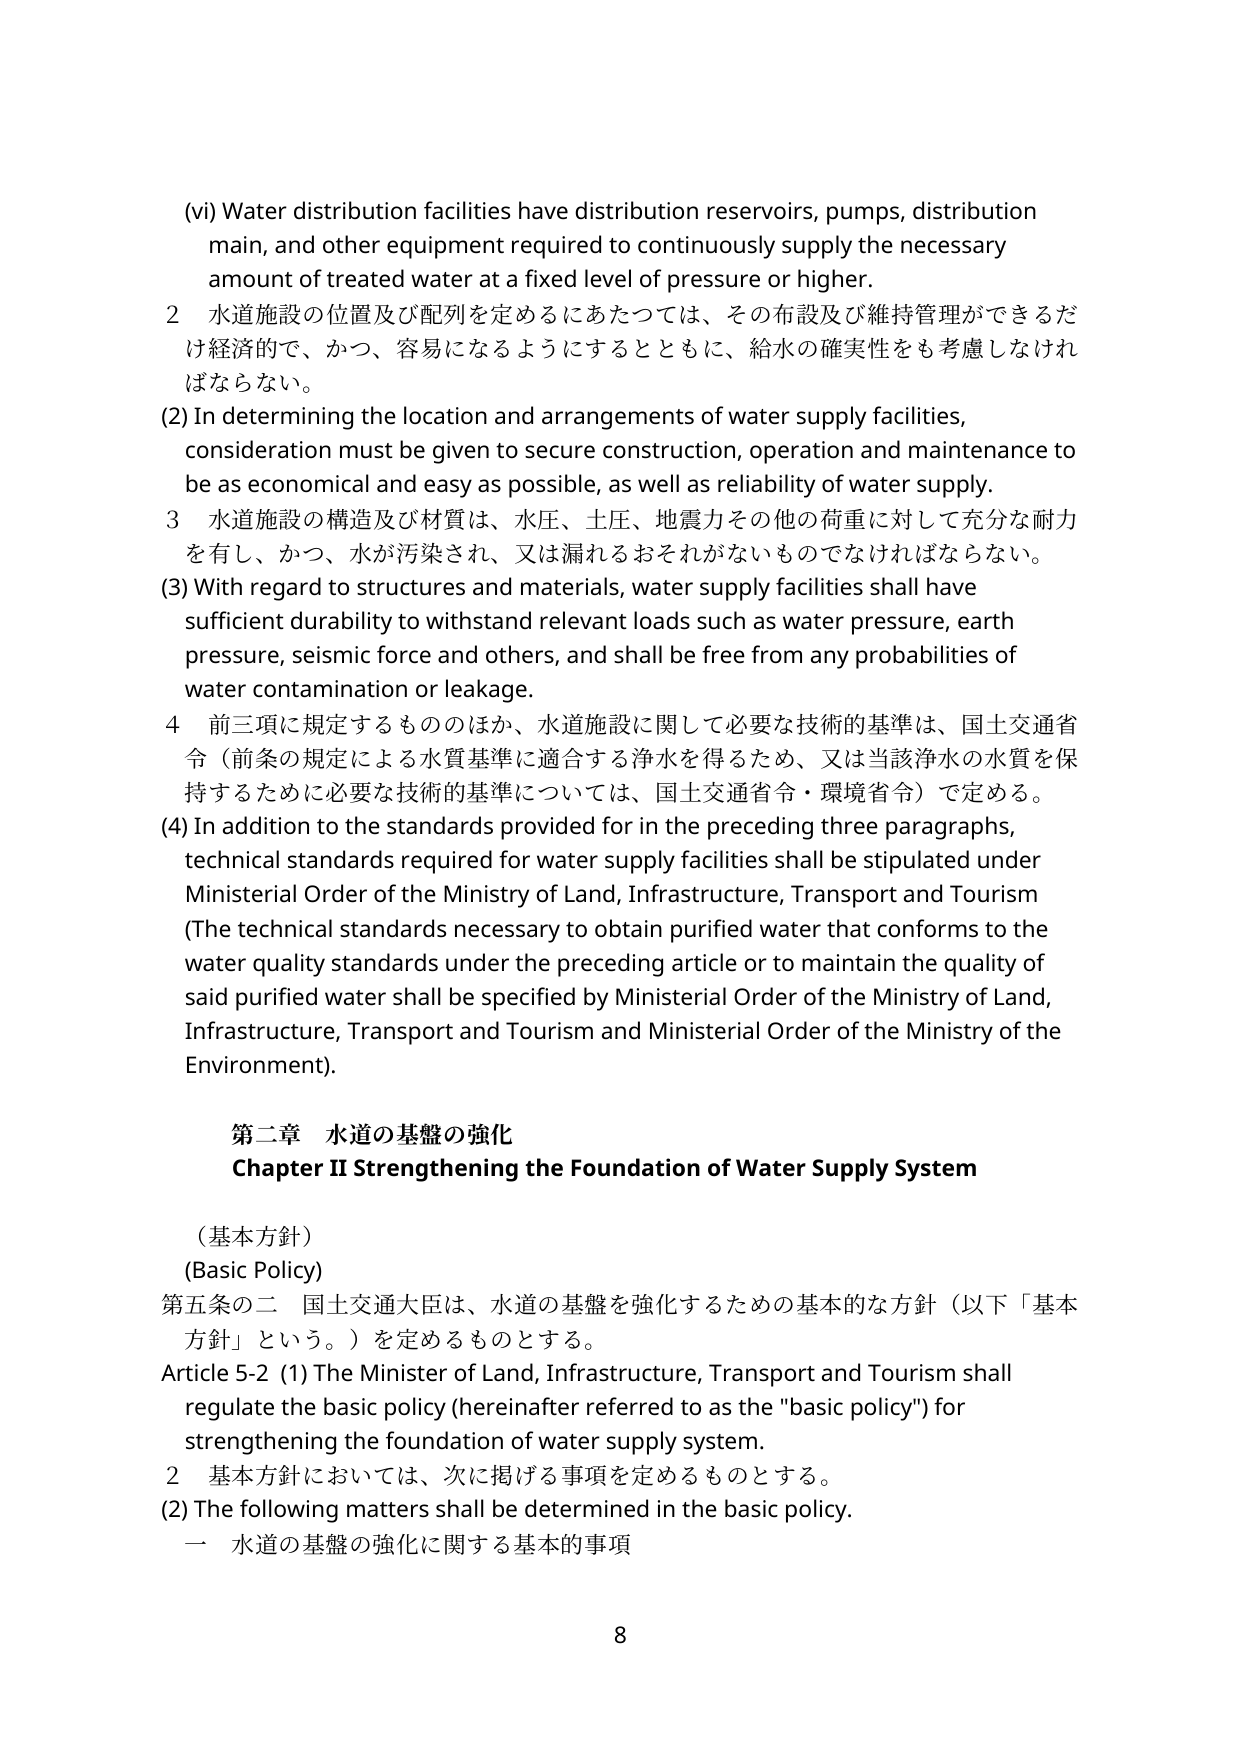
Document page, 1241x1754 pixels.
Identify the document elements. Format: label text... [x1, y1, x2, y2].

text （基本方針） [184, 1219, 1079, 1253]
text (2) In determining the location and arrangements of water supply facilities, consideration must be given to secure construction, operation and maintenance to be as economical and easy as possible, as well as reliability of water supply. [161, 399, 1079, 501]
text (vi) Water distribution facilities have distribution reservoirs, pumps, distribution main, and other equipment required to continuously supply the necessary amount of treated water at a fixed level of pressure or higher. [184, 194, 1079, 296]
text Article 5-2 (1) The Minister of Land, Infrastructure, Transport and Tourism shall regulate the basic policy (hereinafter referred to as the "basic policy") for strengthening the foundation of water supply system. [161, 1355, 1079, 1458]
text ４ 前三項に規定するもののほか、水道施設に関して必要な技術的基準は、国土交通省令（前条の規定による水質基準に適合する浄水を得るため、又は当該浄水の水質を保持するために必要な技術的基準については、国土交通省令・環境省令）で定める。 [161, 706, 1079, 809]
text (2) The following matters shall be determined in the basic policy. [161, 1492, 1079, 1526]
text (Basic Policy) [184, 1253, 1079, 1287]
text (3) With regard to structures and materials, water supply facilities shall have sufficient durability to withstand relevant loads such as water pressure, earth pressure, seismic force and others, and shall be free from any probabilities of water contamination or leakage. [161, 569, 1079, 706]
text ３ 水道施設の構造及び材質は、水圧、土圧、地震力その他の荷重に対して充分な耐力を有し、かつ、水が汚染され、又は漏れるおそれがないものでなければならない。 [161, 501, 1079, 569]
text 第二章 水道の基盤の強化 [230, 1116, 1079, 1150]
text ２ 基本方針においては、次に掲げる事項を定めるものとする。 [161, 1458, 1079, 1492]
text ２ 水道施設の位置及び配列を定めるにあたつては、その布設及び維持管理ができるだけ経済的で、かつ、容易になるようにするとともに、給水の確実性をも考慮しなければならない。 [161, 296, 1079, 399]
text 第五条の二 国土交通大臣は、水道の基盤を強化するための基本的な方針（以下「基本方針」という。）を定めるものとする。 [161, 1287, 1079, 1355]
text 一 水道の基盤の強化に関する基本的事項 [184, 1526, 1079, 1560]
text Chapter II Strengthening the Foundation of Water Supply System [230, 1150, 1079, 1184]
text (4) In addition to the standards provided for in the preceding three paragraphs, technical standards required for water supply facilities shall be stipulated under Ministerial Order of the Ministry of Land, Infrastructure, Transport and Tourism (The technical standards necessary to obtain purified water that conforms to the water quality standards under the preceding article or to maintain the quality of said purified water shall be specified by Ministerial Order of the Ministry of Land, Infrastructure, Transport and Tourism and Ministerial Order of the Ministry of the Environment). [161, 809, 1079, 1082]
